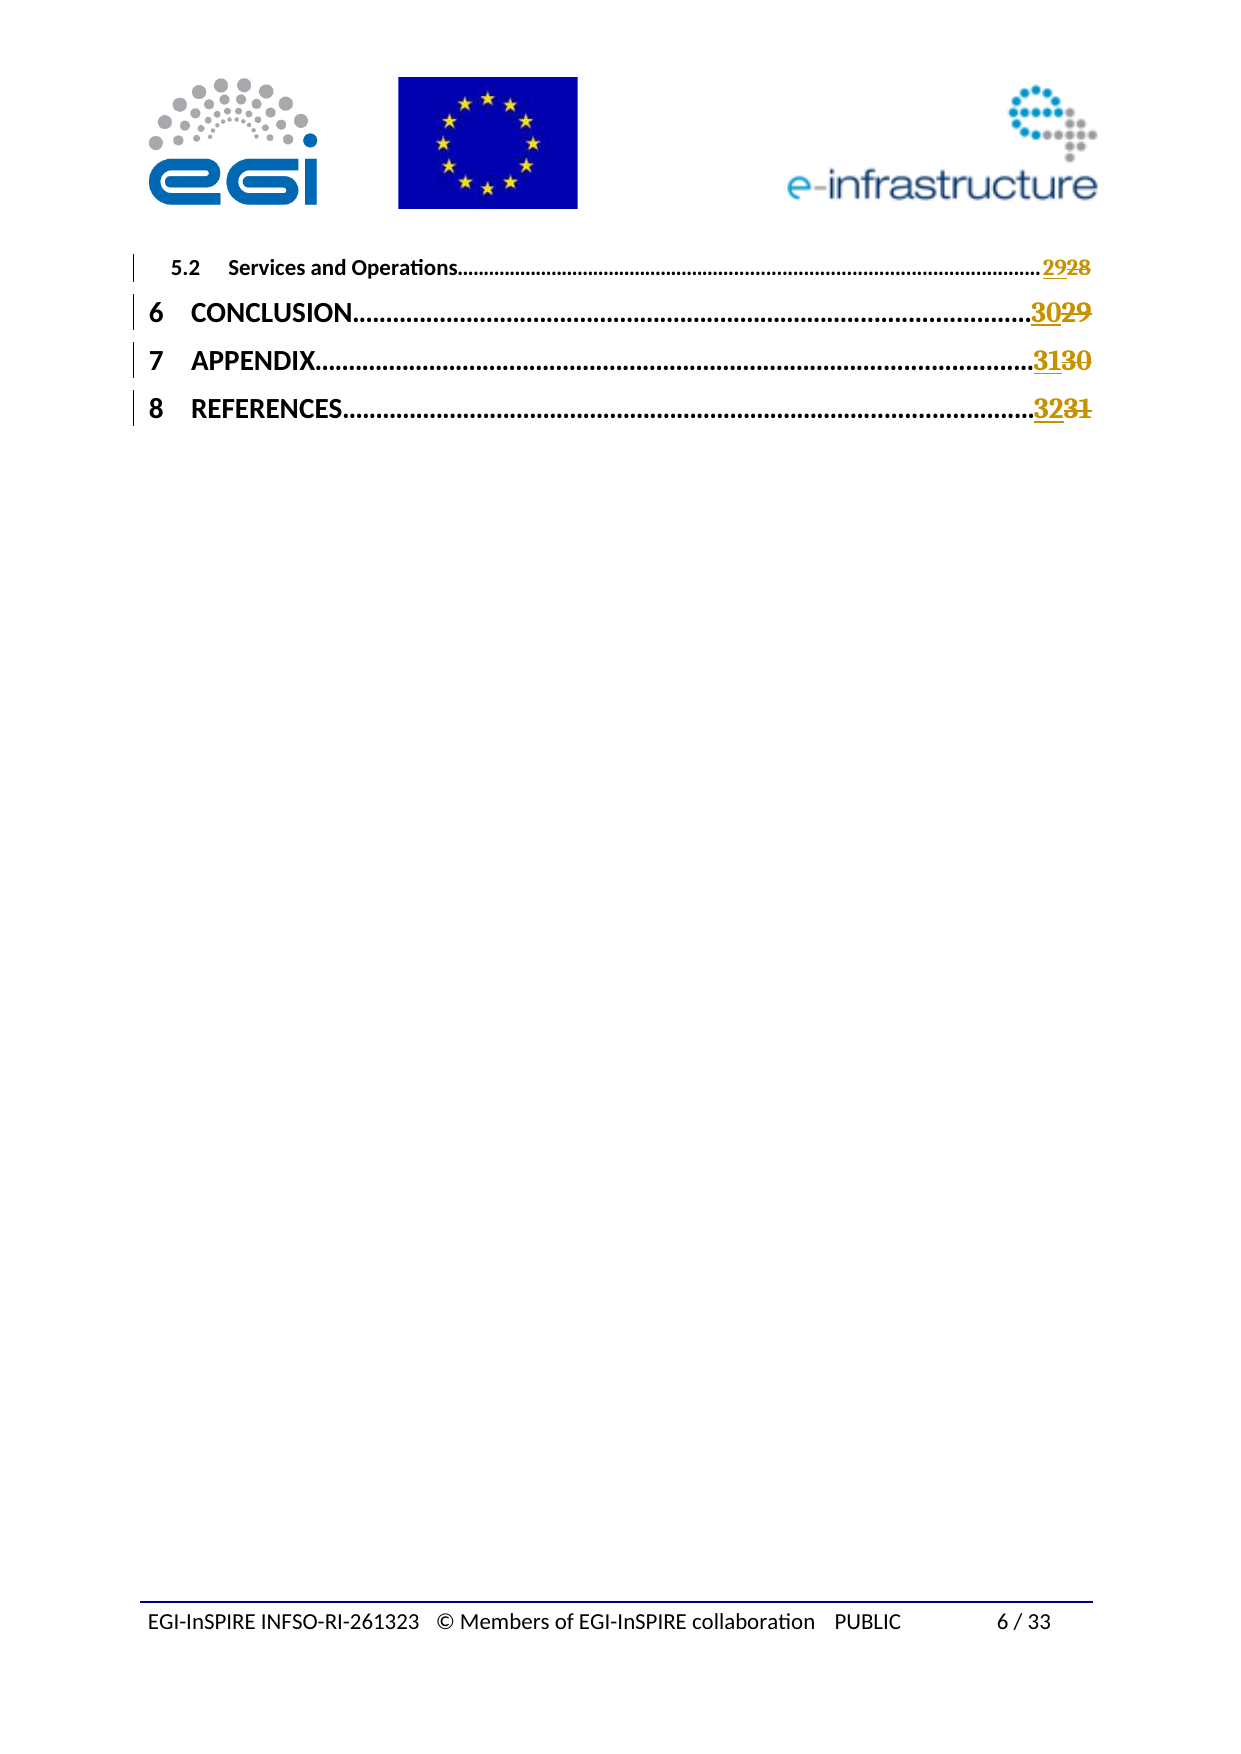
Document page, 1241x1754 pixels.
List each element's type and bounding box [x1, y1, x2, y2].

picture [147, 77, 319, 207]
picture [398, 77, 578, 209]
picture [780, 77, 1106, 209]
